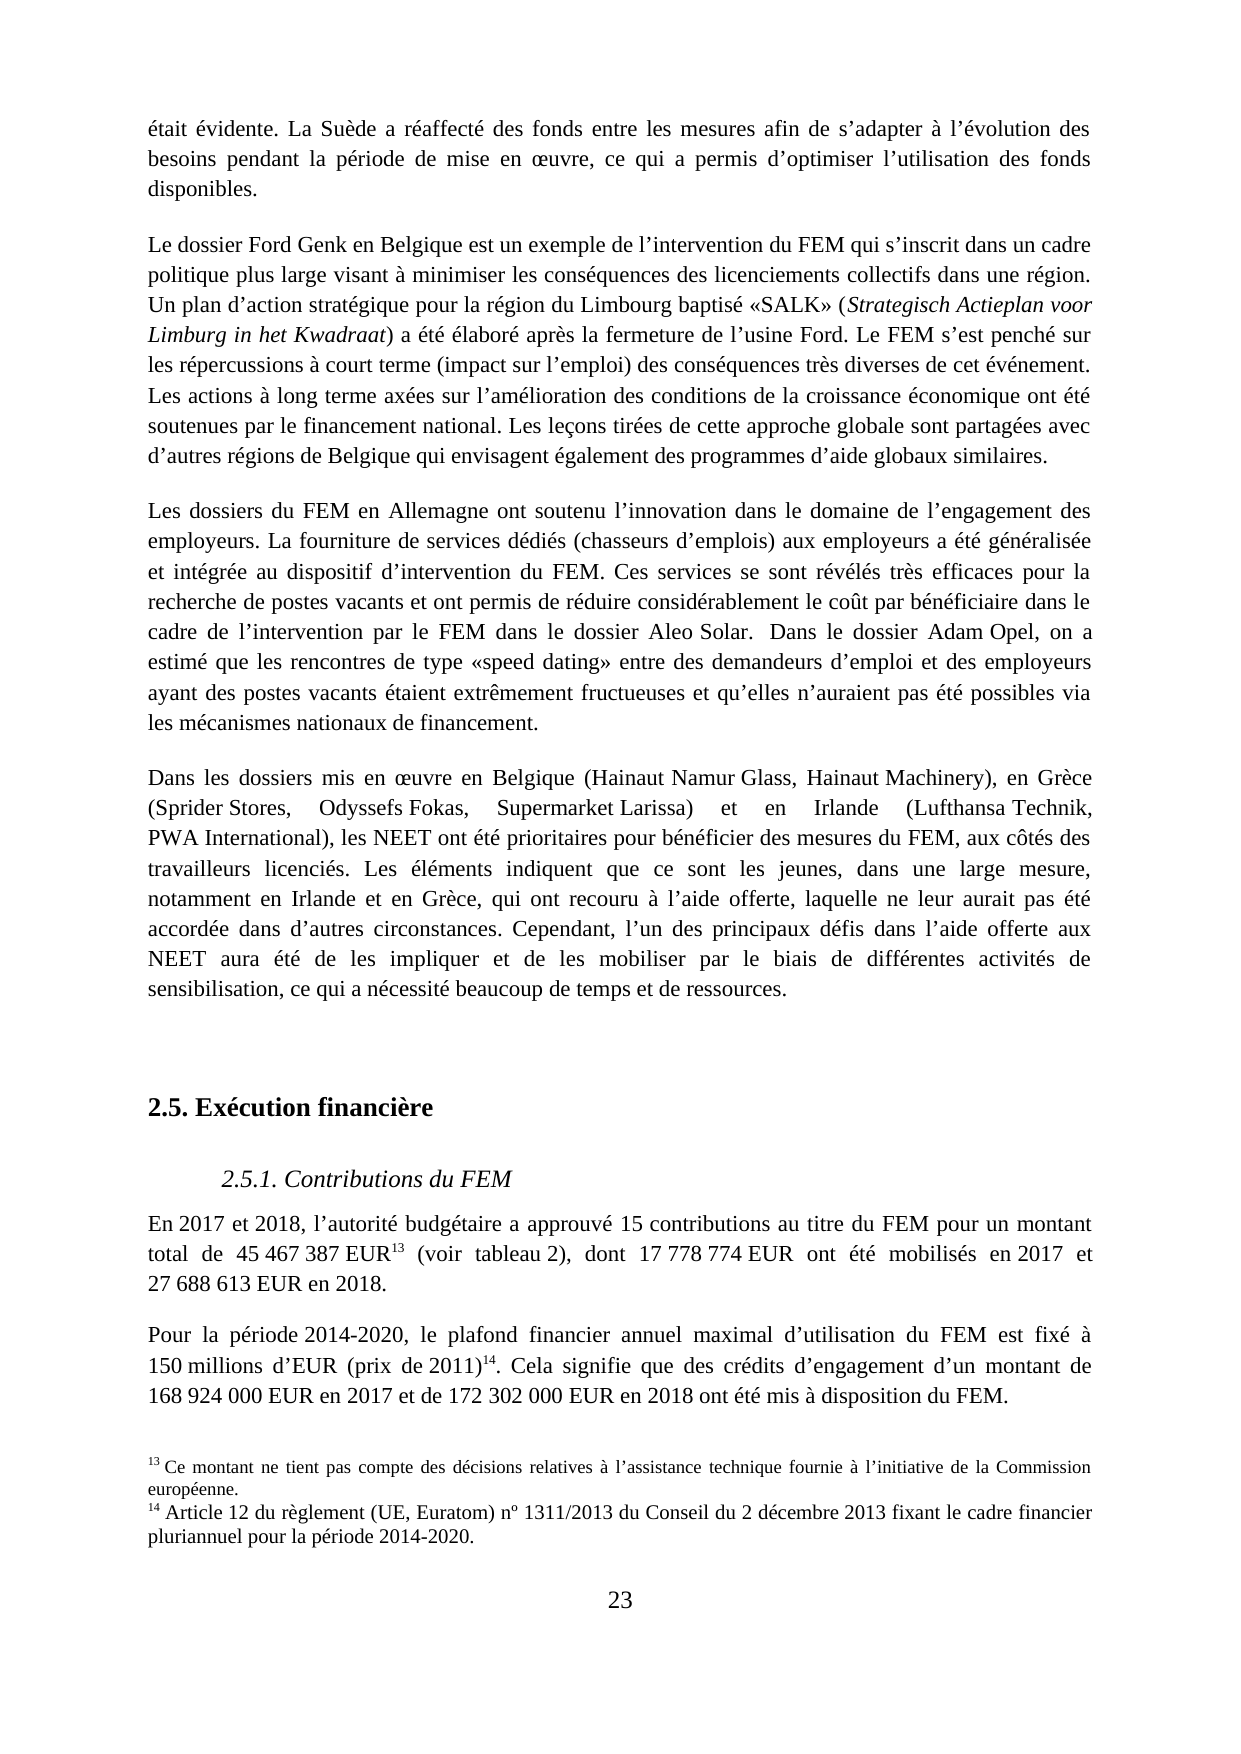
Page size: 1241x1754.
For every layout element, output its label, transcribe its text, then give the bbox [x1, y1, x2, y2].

text Pour la période 2014-2020, le plafond financier annuel maximal d’utilisation du FEM est fixé à 150 millions d’EUR (prix de 2011). Cela signifie que des crédits d’engagement d’un montant de 168 924 000 EUR en 2017 et de 172 302 000 EUR en 2018 ont été mis à disposition du FEM. [148, 1322, 1093, 1408]
subtitle 2.5. Exécution financière [148, 1091, 1093, 1122]
subtitle 2.5.1. Contributions du FEM [148, 1164, 1093, 1193]
text En 2017 et 2018, l’autorité budgétaire a approuvé 15 contributions au titre du FEM pour un montant total de 45 467 387 EUR (voir tableau 2), dont 17 778 774 EUR ont été mobilisés en 2017 et 27 688 613 EUR en 2018. [148, 1210, 1093, 1297]
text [148, 115, 1093, 202]
text Le dossier Ford Genk en Belgique est un exemple de l’intervention du FEM qui s’inscrit dans un cadre politique plus large visant à minimiser les conséquences des licenciements collectifs dans une région. Un plan d’action stratégique pour la région du Limbourg baptisé «SALK» (Strategisch Actieplan voor Limburg in het Kwadraat) a été élaboré après la fermeture de l’usine Ford. Le FEM s’est penché sur les répercussions à court terme (impact sur l’emploi) des conséquences très diverses de cet événement. Les actions à long terme axées sur l’amélioration des conditions de la croissance économique ont été soutenues par le financement national. Les leçons tirées de cette approche globale sont partagées avec d’autres régions de Belgique qui envisagent également des programmes d’aide globaux similaires. [148, 231, 1093, 468]
text Dans les dossiers mis en œuvre en Belgique (Hainaut Namur Glass, Hainaut Machinery), en Grèce (Sprider Stores, Odyssefs Fokas, Supermarket Larissa) et en Irlande (Lufthansa Technik, PWA International), les NEET ont été prioritaires pour bénéficier des mesures du FEM, aux côtés des travailleurs licenciés. Les éléments indiquent que ce sont les jeunes, dans une large mesure, notamment en Irlande et en Grèce, qui ont recouru à l’aide offerte, laquelle ne leur aurait pas été accordée dans d’autres circonstances. Cependant, l’un des principaux défis dans l’aide offerte aux NEET aura été de les impliquer et de les mobiliser par le biais de différentes activités de sensibilisation, ce qui a nécessité beaucoup de temps et de ressources. [148, 764, 1093, 1002]
text Les dossiers du FEM en Allemagne ont soutenu l’innovation dans le domaine de l’engagement des employeurs. La fourniture de services dédiés (chasseurs d’emplois) aux employeurs a été généralisée et intégrée au dispositif d’intervention du FEM. Ces services se sont révélés très efficaces pour la recherche de postes vacants et ont permis de réduire considérablement le coût par bénéficiaire dans le cadre de l’intervention par le FEM dans le dossier Aleo Solar. Dans le dossier Adam Opel, on a estimé que les rencontres de type «speed dating» entre des demandeurs d’emploi et des employeurs ayant des postes vacants étaient extrêmement fructueuses et qu’elles n’auraient pas été possibles via les mécanismes nationaux de financement. [148, 497, 1093, 735]
